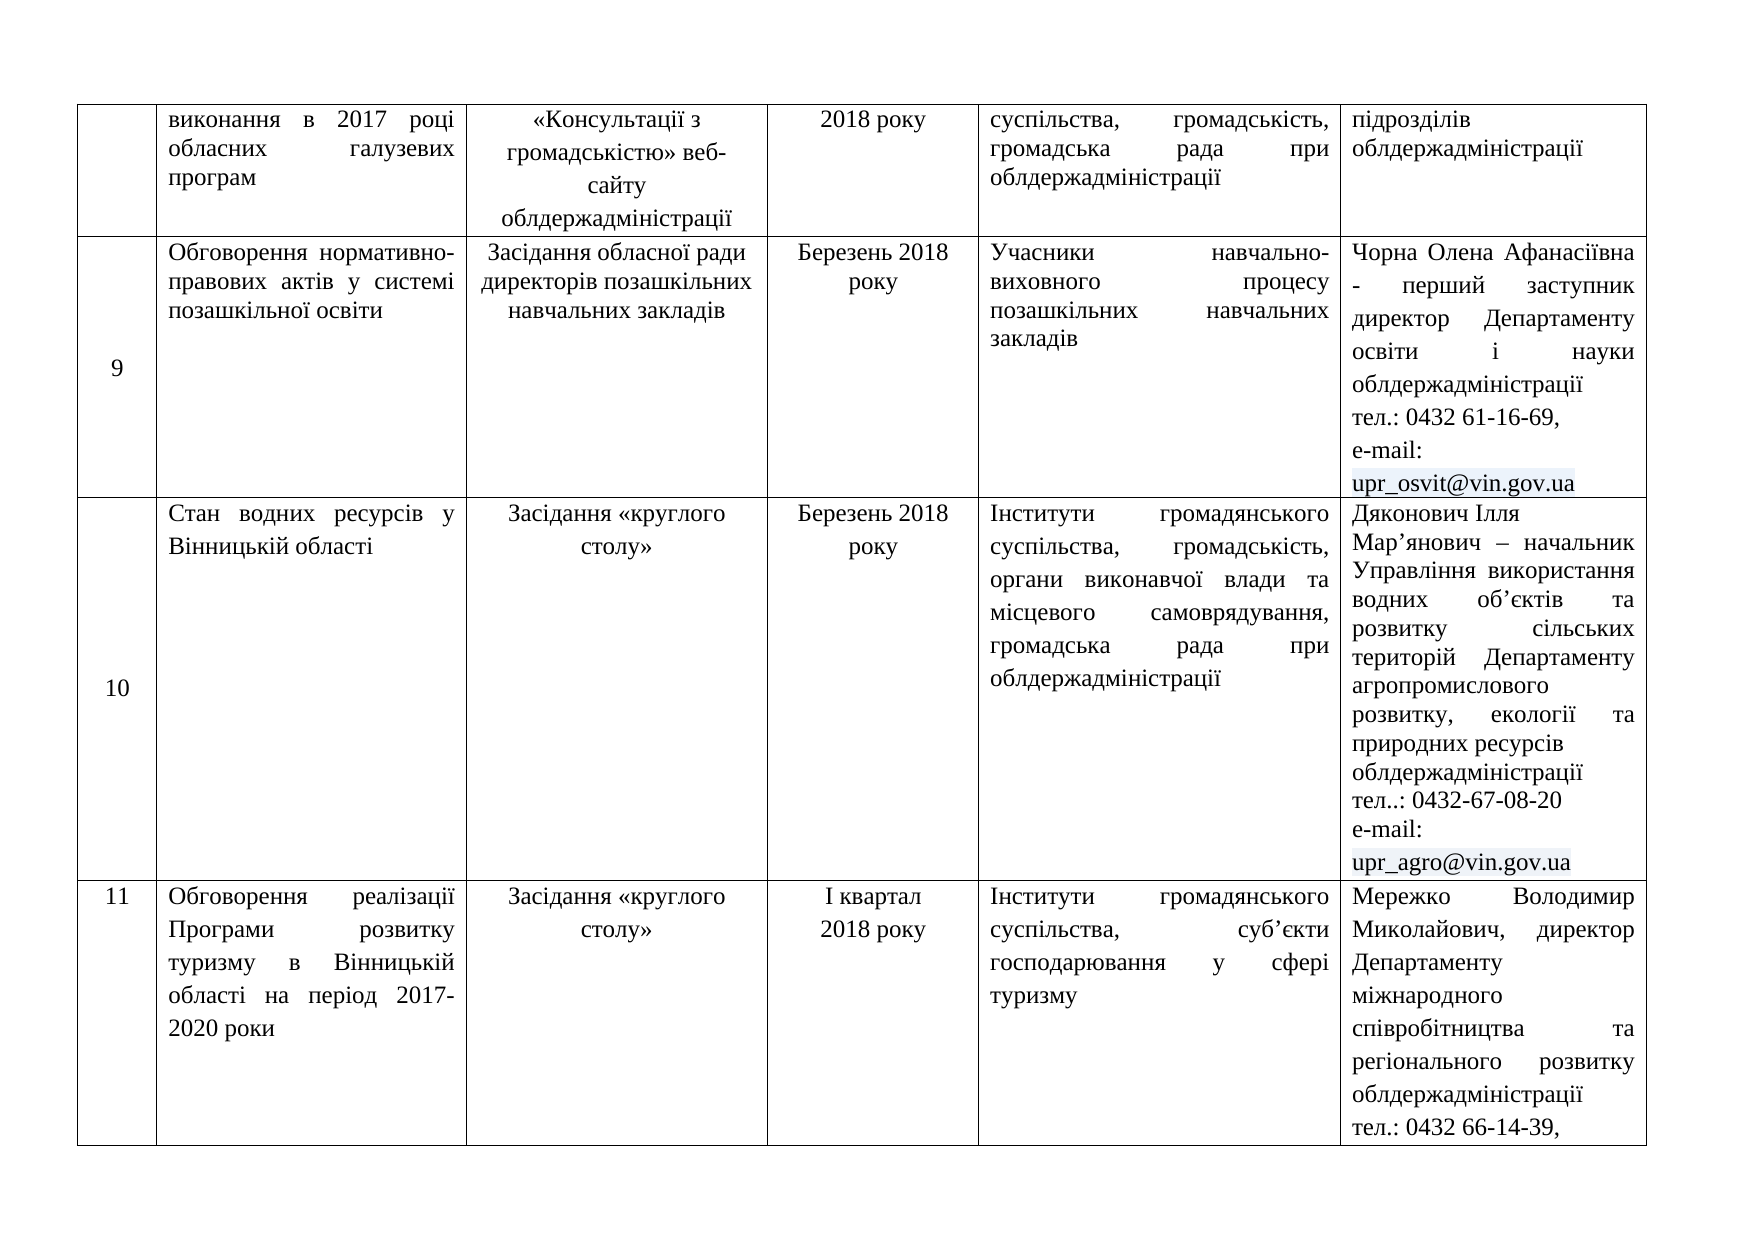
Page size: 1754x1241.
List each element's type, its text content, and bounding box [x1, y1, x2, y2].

table_cell І квартал 2018 року [768, 881, 978, 1145]
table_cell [467, 105, 767, 236]
table_cell Чорна Олена Афанасіївна - перший заступник директор Департаменту освіти і науки облдержадміністрації тел.: 0432 61-16-69, e-mail: upr_osvit@vin.gov.ua [1341, 237, 1646, 497]
table_cell Березень 2018 року [768, 237, 978, 497]
table_cell Засідання обласної ради директорів позашкільних навчальних закладів [467, 237, 767, 497]
table_cell Дяконович Ілля Мар’янович – начальник Управління використання водних об’єктів та розвитку сільських територій Департаменту агропромислового розвитку, екології та природних ресурсів облдержадміністрації тел..: 0432-67-08-20 e-mail: upr_agro@vin.gov.ua [1341, 498, 1646, 880]
table_cell 8 [78, 105, 156, 236]
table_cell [467, 881, 767, 1145]
table_cell Обговорення нормативно-правових актів у системі позашкільної освіти [157, 237, 466, 497]
table_cell Стан водних ресурсів у Вінницькій області [157, 498, 466, 880]
table_cell 11 [78, 881, 156, 1145]
table_cell 9 [78, 237, 156, 497]
table_cell 10 [78, 498, 156, 880]
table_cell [1341, 105, 1646, 236]
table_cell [768, 105, 978, 236]
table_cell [157, 881, 466, 1145]
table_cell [979, 105, 1340, 236]
table_cell Учасники навчально-виховного процесу позашкільних навчальних закладів [979, 237, 1340, 497]
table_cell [979, 881, 1340, 1145]
table_cell Березень 2018 року [768, 498, 978, 880]
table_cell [157, 105, 466, 236]
table_cell Інститути громадянського суспільства, громадськість, органи виконавчої влади та місцевого самоврядування, громадська рада при облдержадміністрації [979, 498, 1340, 880]
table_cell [1341, 881, 1646, 1145]
table_cell Засідання «круглого столу» [467, 498, 767, 880]
